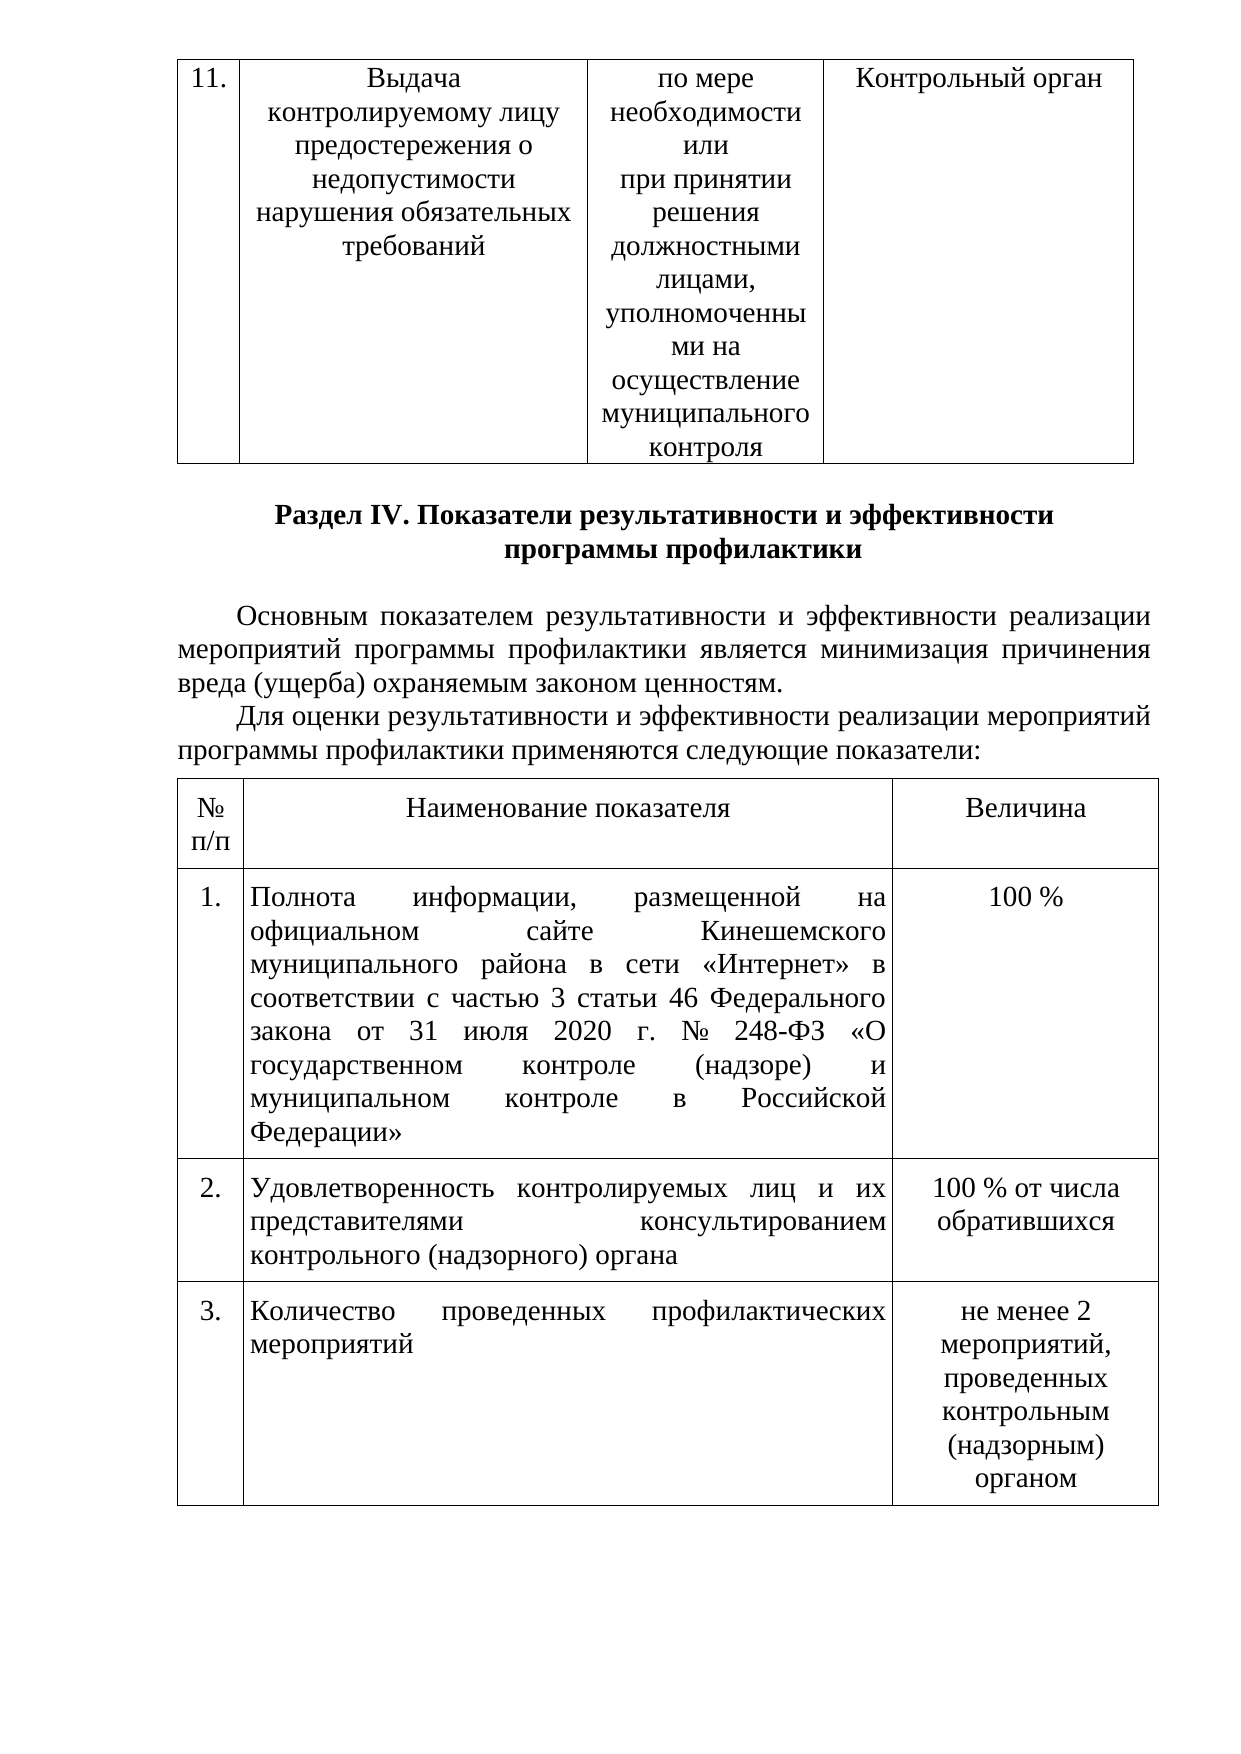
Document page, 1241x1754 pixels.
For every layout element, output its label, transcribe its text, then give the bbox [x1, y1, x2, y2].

table_header Наименование показателя [244, 779, 892, 867]
table_cell Полнота информации, размещенной на официальном сайте Кинешемского муниципального района в сети «Интернет» в соответствии с частью 3 статьи 46 Федерального закона от 31 июля 2020 г. № 248-ФЗ «О государственном контроле (надзоре) и муниципальном контроле в Российской Федерации» [244, 869, 892, 1158]
table_cell 100 % [893, 869, 1158, 1158]
text Раздел IV. Показатели результативности и эффективности [177, 497, 1152, 531]
table_cell 2. [178, 1159, 243, 1281]
table_cell 1. [178, 869, 243, 1158]
table_cell 11. [178, 60, 239, 463]
table_cell 3. [178, 1282, 243, 1504]
table_cell Количество проведенных профилактических мероприятий [244, 1282, 892, 1504]
table_cell не менее 2 мероприятий, проведенных контрольным (надзорным) органом [893, 1282, 1158, 1504]
text программы профилактики [215, 531, 1152, 564]
table_header № п/п [178, 779, 243, 867]
table_cell Выдача контролируемому лицу предостережения о недопустимости нарушения обязательных требований [240, 60, 587, 463]
table_cell по мере необходимости или при принятии решения должностными лицами, уполномоченными на осуществление муниципального контроля [588, 60, 823, 463]
text Основным показателем результативности и эффективности реализации мероприятий программы профилактики является минимизация причинения вреда (ущерба) охраняемым законом ценностям. [177, 598, 1152, 698]
text Для оценки результативности и эффективности реализации мероприятий программы профилактики применяются следующие показатели: [177, 698, 1152, 766]
table_cell Удовлетворенность контролируемых лиц и их представителями консультированием контрольного (надзорного) органа [244, 1159, 892, 1281]
table_header Величина [893, 779, 1158, 867]
table_cell 100 % от числа обратившихся [893, 1159, 1158, 1281]
table_cell Контрольный орган [824, 60, 1133, 463]
